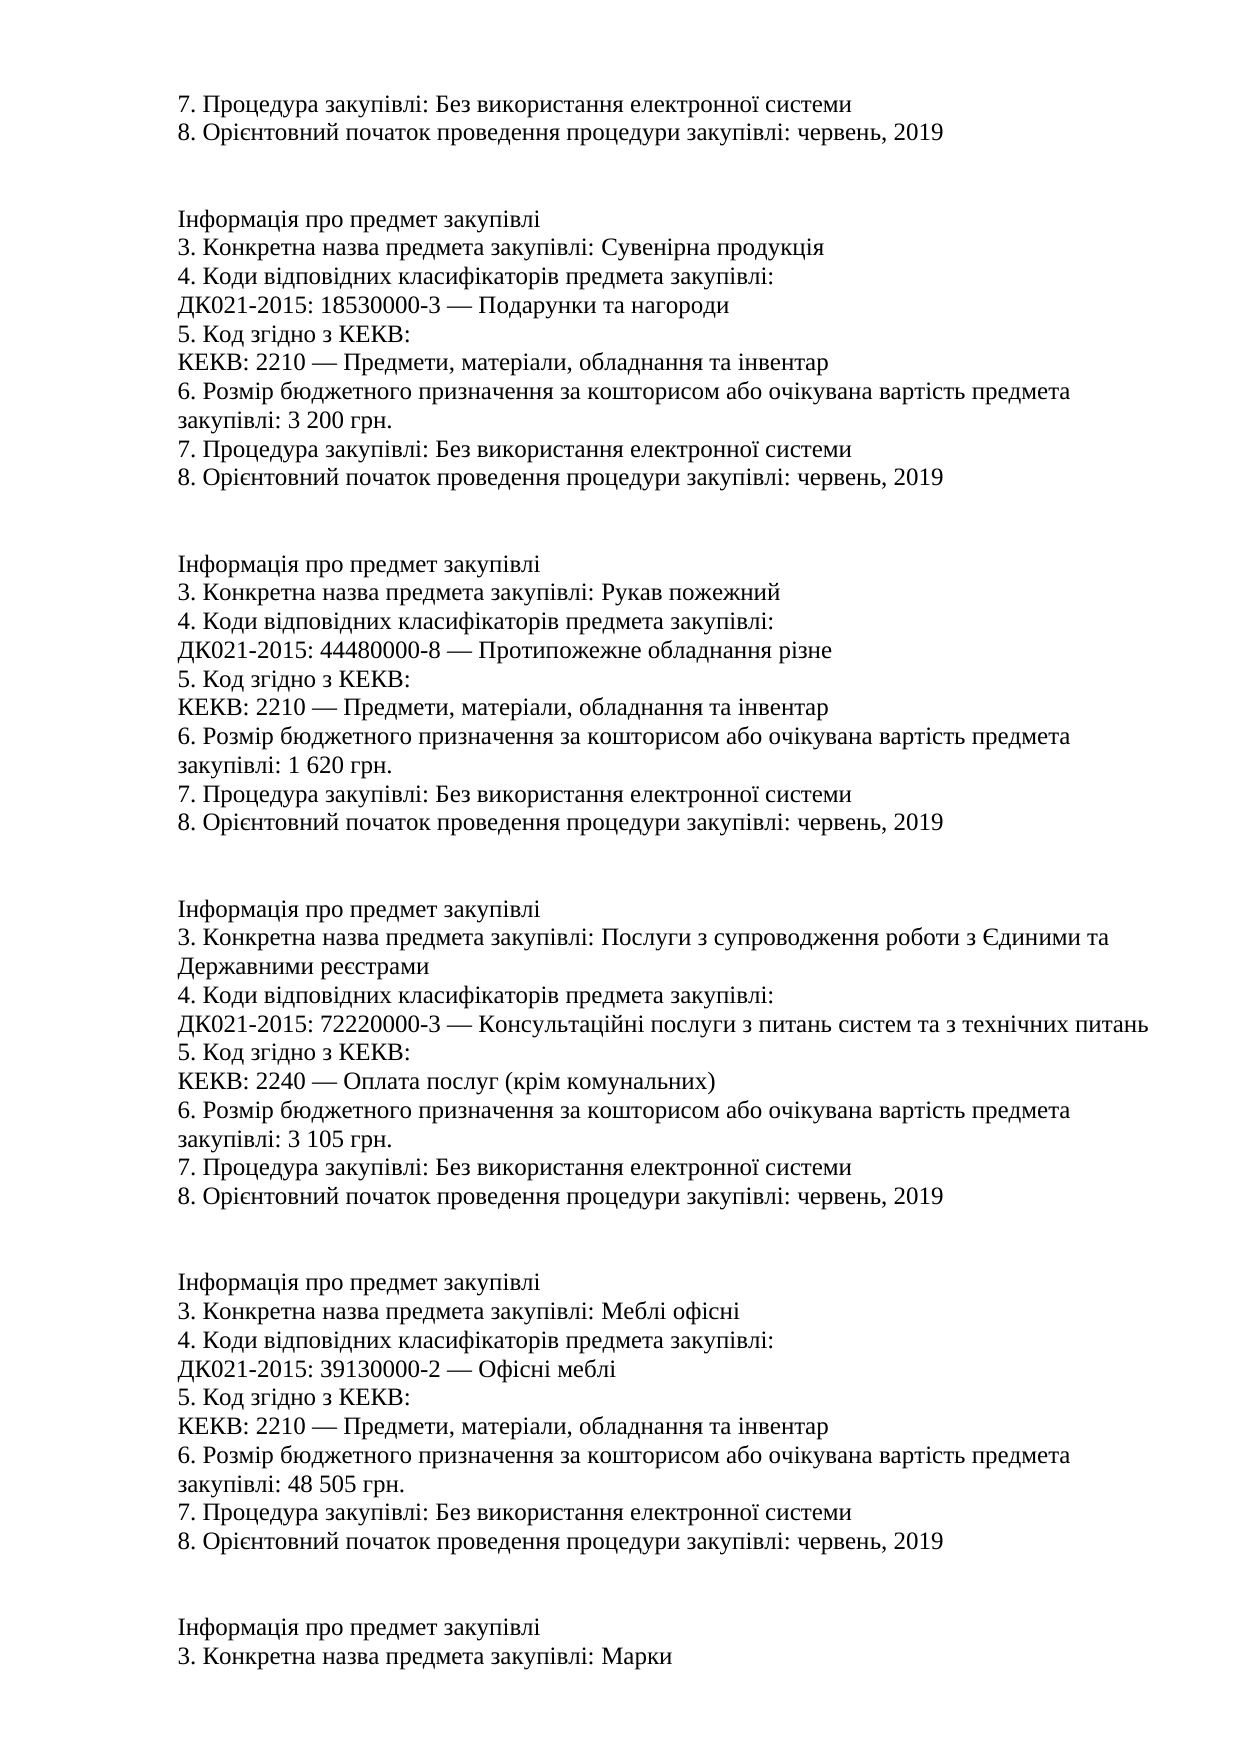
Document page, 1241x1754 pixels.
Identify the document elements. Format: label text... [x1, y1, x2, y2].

text ДК021-2015: 18530000-3 — Подарунки та нагороди [177, 290, 1152, 319]
text 3. Конкретна назва предмета закупівлі: Сувенірна продукція [177, 232, 1152, 261]
text 7. Процедура закупівлі: Без використання електронної системи [177, 89, 1152, 117]
text 5. Код згідно з КЕКВ: [177, 319, 1152, 347]
text 5. Код згідно з КЕКВ: [177, 1382, 1152, 1411]
text 8. Орієнтовний початок проведення процедури закупівлі: червень, 2019 [177, 1181, 1152, 1210]
text КЕКВ: 2210 — Предмети, матеріали, обладнання та інвентар [177, 692, 1152, 721]
text 7. Процедура закупівлі: Без використання електронної системи [177, 779, 1152, 807]
text Інформація про предмет закупівлі [177, 1267, 1152, 1296]
text ДК021-2015: 72220000-3 — Консультаційні послуги з питань систем та з технічних питань [177, 1009, 1152, 1037]
text 7. Процедура закупівлі: Без використання електронної системи [177, 434, 1152, 462]
text Інформація про предмет закупівлі [177, 204, 1152, 232]
text 6. Розмір бюджетного призначення за кошторисом або очікувана вартість предмета закупівлі: 3 105 грн. [177, 1095, 1152, 1152]
text Інформація про предмет закупівлі [177, 549, 1152, 577]
text 8. Орієнтовний початок проведення процедури закупівлі: червень, 2019 [177, 807, 1152, 836]
text 7. Процедура закупівлі: Без використання електронної системи [177, 1497, 1152, 1526]
text 3. Конкретна назва предмета закупівлі: Рукав пожежний [177, 577, 1152, 606]
text ДК021-2015: 39130000-2 — Офісні меблі [177, 1354, 1152, 1382]
text 4. Коди відповідних класифікаторів предмета закупівлі: [177, 606, 1152, 635]
text 3. Конкретна назва предмета закупівлі: Меблі офісні [177, 1296, 1152, 1325]
text 6. Розмір бюджетного призначення за кошторисом або очікувана вартість предмета закупівлі: 1 620 грн. [177, 721, 1152, 779]
text 6. Розмір бюджетного призначення за кошторисом або очікувана вартість предмета закупівлі: 3 200 грн. [177, 376, 1152, 434]
text 4. Коди відповідних класифікаторів предмета закупівлі: [177, 980, 1152, 1009]
text 6. Розмір бюджетного призначення за кошторисом або очікувана вартість предмета закупівлі: 48 505 грн. [177, 1440, 1152, 1497]
text КЕКВ: 2210 — Предмети, матеріали, обладнання та інвентар [177, 347, 1152, 376]
text КЕКВ: 2210 — Предмети, матеріали, обладнання та інвентар [177, 1411, 1152, 1440]
text Інформація про предмет закупівлі [177, 1612, 1152, 1641]
text 8. Орієнтовний початок проведення процедури закупівлі: червень, 2019 [177, 117, 1152, 146]
text 5. Код згідно з КЕКВ: [177, 664, 1152, 692]
text ДК021-2015: 44480000-8 — Протипожежне обладнання різне [177, 635, 1152, 664]
text 4. Коди відповідних класифікаторів предмета закупівлі: [177, 261, 1152, 290]
text 8. Орієнтовний початок проведення процедури закупівлі: червень, 2019 [177, 1526, 1152, 1555]
text 8. Орієнтовний початок проведення процедури закупівлі: червень, 2019 [177, 462, 1152, 491]
text 3. Конкретна назва предмета закупівлі: Марки [177, 1641, 1152, 1670]
text 3. Конкретна назва предмета закупівлі: Послуги з супроводження роботи з Єдиними та Державними реєстрами [177, 922, 1152, 980]
text КЕКВ: 2240 — Оплата послуг (крім комунальних) [177, 1066, 1152, 1095]
text 5. Код згідно з КЕКВ: [177, 1037, 1152, 1066]
text Інформація про предмет закупівлі [177, 894, 1152, 922]
text 4. Коди відповідних класифікаторів предмета закупівлі: [177, 1325, 1152, 1354]
text 7. Процедура закупівлі: Без використання електронної системи [177, 1152, 1152, 1181]
